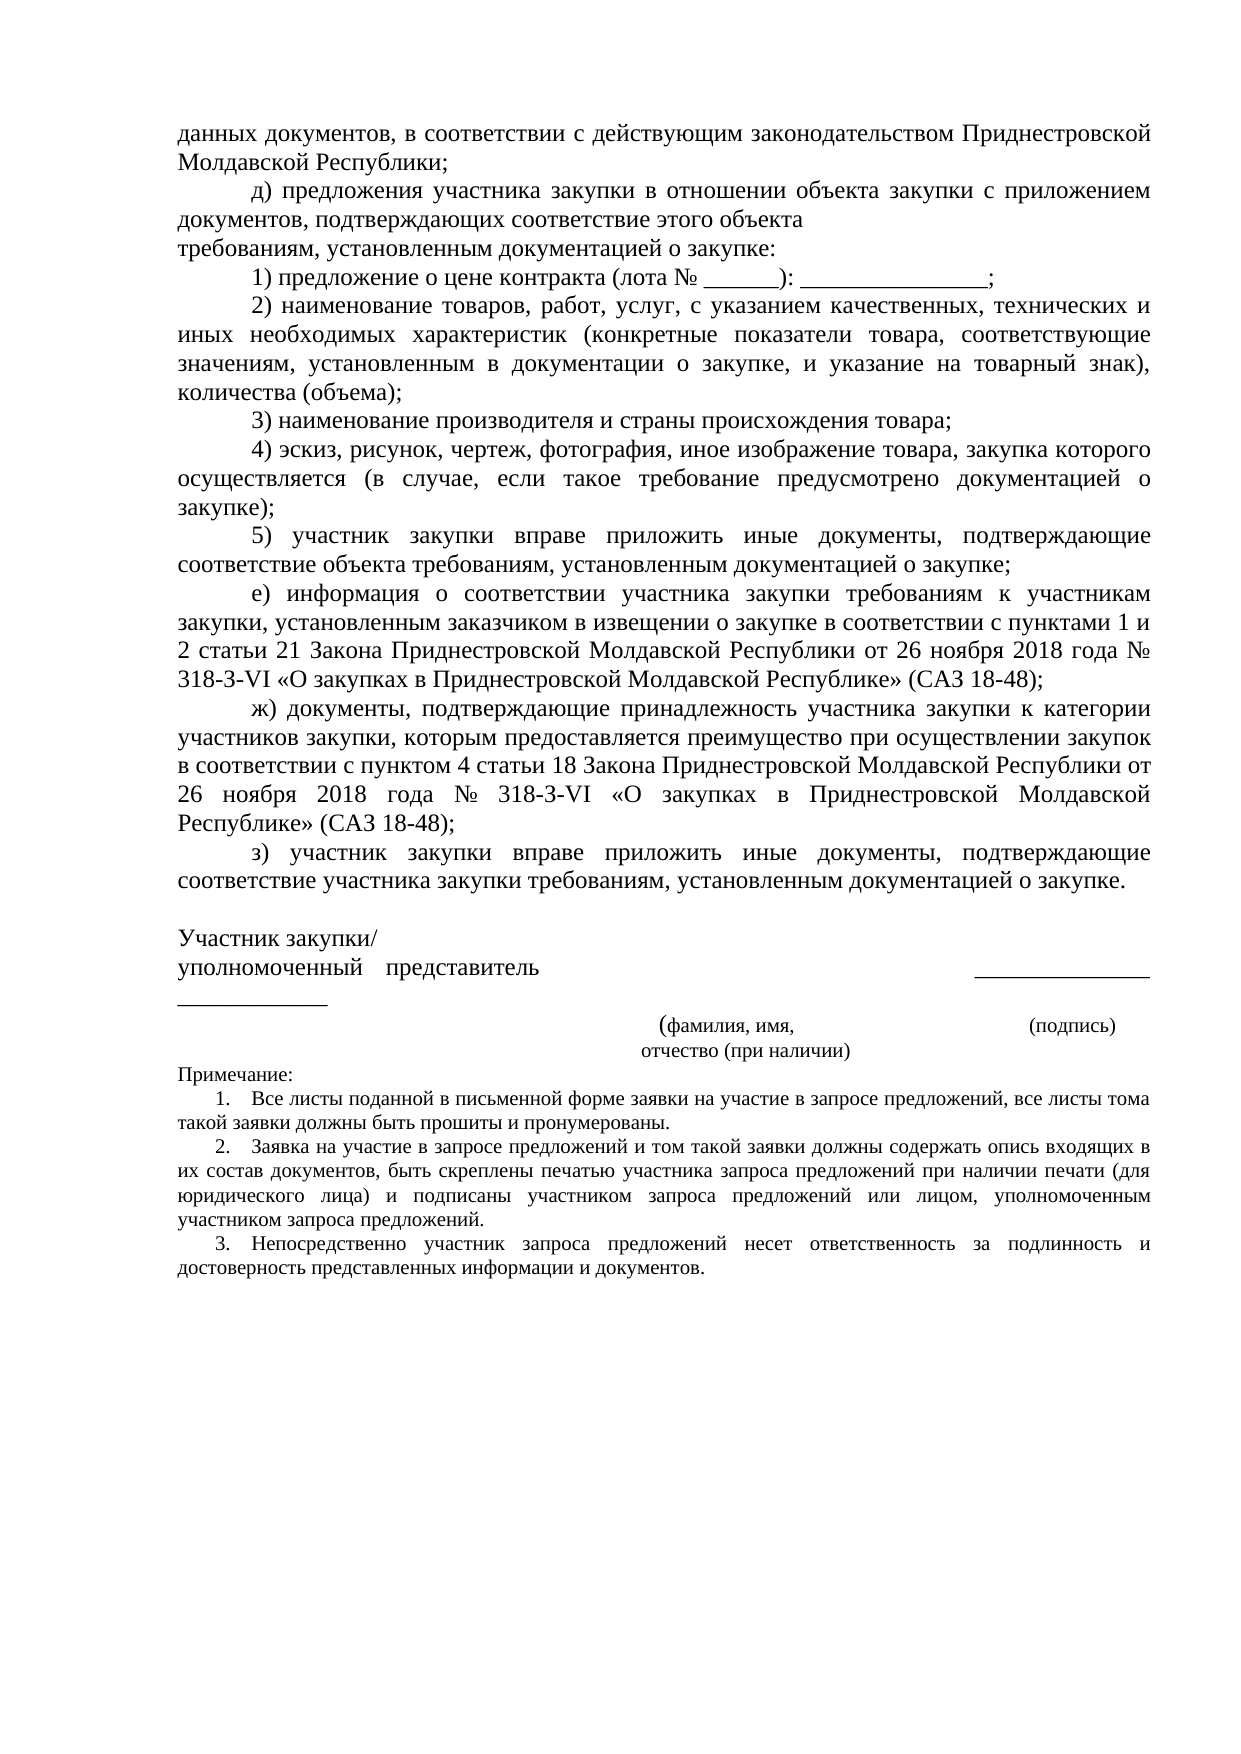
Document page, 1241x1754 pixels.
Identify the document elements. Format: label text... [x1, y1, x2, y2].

text требованиям, установленным документацией о закупке: [177, 233, 1152, 262]
text 5) участник закупки вправе приложить иные документы, подтверждающие соответствие объекта требованиям, установленным документацией о закупке; [177, 521, 1152, 578]
text е) информация о соответствии участника закупки требованиям к участникам закупки, установленным заказчиком в извещении о закупке в соответствии с пунктами 1 и 2 статьи 21 Закона Приднестровской Молдавской Республики от 26 ноября 2018 года № 318-З-VI «О закупках в Приднестровской Молдавской Республике» (САЗ 18-48); [177, 578, 1152, 693]
list Непосредственно участник запроса предложений несет ответственность за подлинность и достоверность представленных информации и документов. [177, 1231, 1152, 1279]
text д) предложения участника закупки в отношении объекта закупки с приложением документов, подтверждающих соответствие этого объекта [177, 176, 1152, 233]
text 3) наименование производителя и страны происхождения товара; [177, 406, 1152, 434]
text отчество (при наличии) [177, 1038, 1152, 1062]
list Все листы поданной в письменной форме заявки на участие в запросе предложений, все листы тома такой заявки должны быть прошиты и пронумерованы. [177, 1086, 1152, 1134]
text з) участник закупки вправе приложить иные документы, подтверждающие соответствие участника закупки требованиям, установленным документацией о закупке. [177, 837, 1152, 894]
text 2) наименование товаров, работ, услуг, с указанием качественных, технических и иных необходимых характеристик (конкретные показатели товара, соответствующие значениям, установленным в документации о закупке, и указание на товарный знак), количества (объема); [177, 291, 1152, 406]
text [177, 118, 1152, 176]
text уполномоченный представитель ______________ ____________ [177, 952, 1152, 1009]
text 1) предложение о цене контракта (лота № ______): _______________; [177, 262, 1152, 291]
list Заявка на участие в запросе предложений и том такой заявки должны содержать опись входящих в их состав документов, быть скреплены печатью участника запроса предложений при наличии печати (для юридического лица) и подписаны участником запроса предложений или лицом, уполномоченным участником запроса предложений. [177, 1134, 1152, 1231]
text ж) документы, подтверждающие принадлежность участника закупки к категории участников закупки, которым предоставляется преимущество при осуществлении закупок в соответствии с пунктом 4 статьи 18 Закона Приднестровской Молдавской Республики от 26 ноября 2018 года № 318-З-VI «О закупках в Приднестровской Молдавской Республике» (САЗ 18-48); [177, 693, 1152, 837]
text 4) эскиз, рисунок, чертеж, фотография, иное изображение товара, закупка которого осуществляется (в случае, если такое требование предусмотрено документацией о закупке); [177, 434, 1152, 521]
text Примечание: [177, 1062, 1152, 1086]
text Участник закупки/ [177, 923, 1152, 952]
text (фамилия, имя, (подпись) [177, 1009, 1152, 1038]
